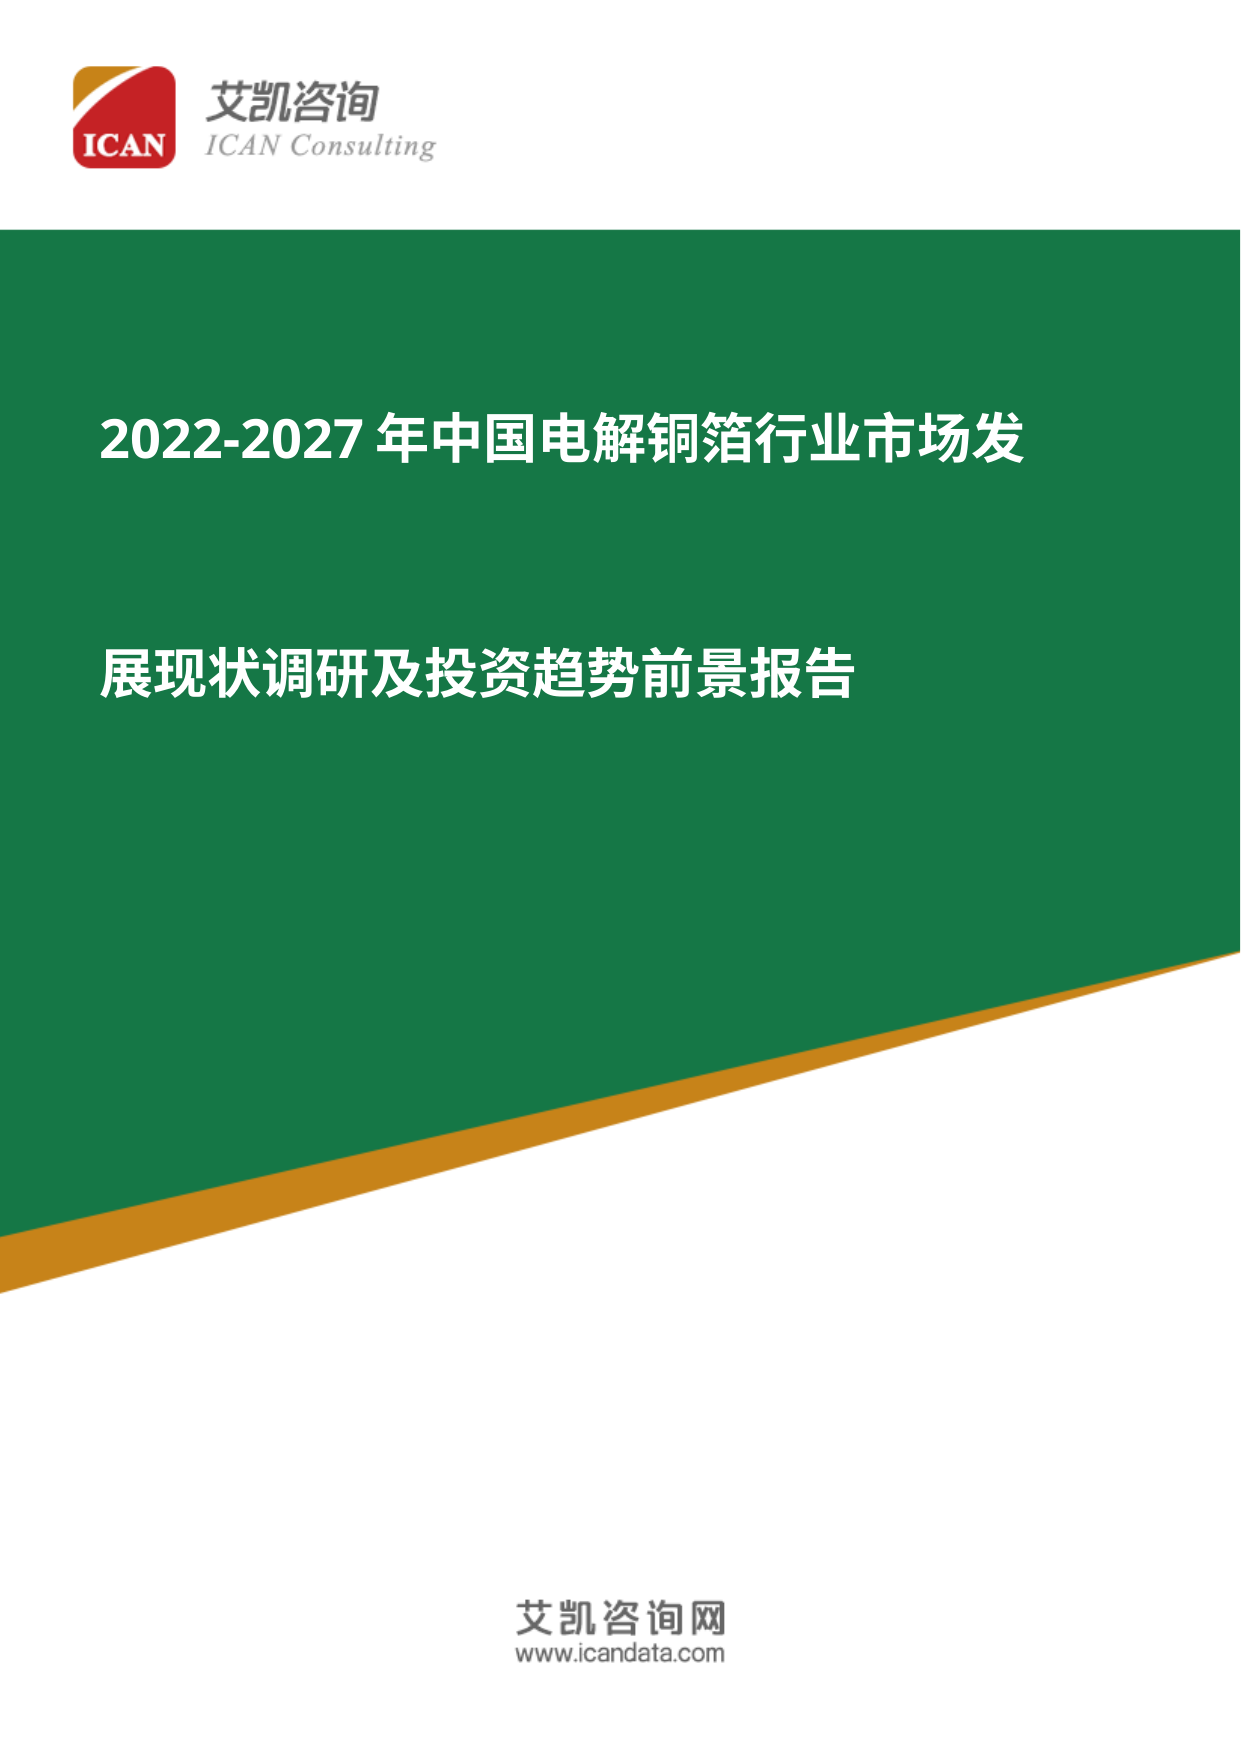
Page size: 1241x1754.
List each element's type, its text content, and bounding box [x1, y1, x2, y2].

picture [0, 5, 1241, 1754]
subtitle 2022-2027年中国电解铜箔行业市场发展现状调研及投资趋势前景报告 [99, 386, 1053, 718]
